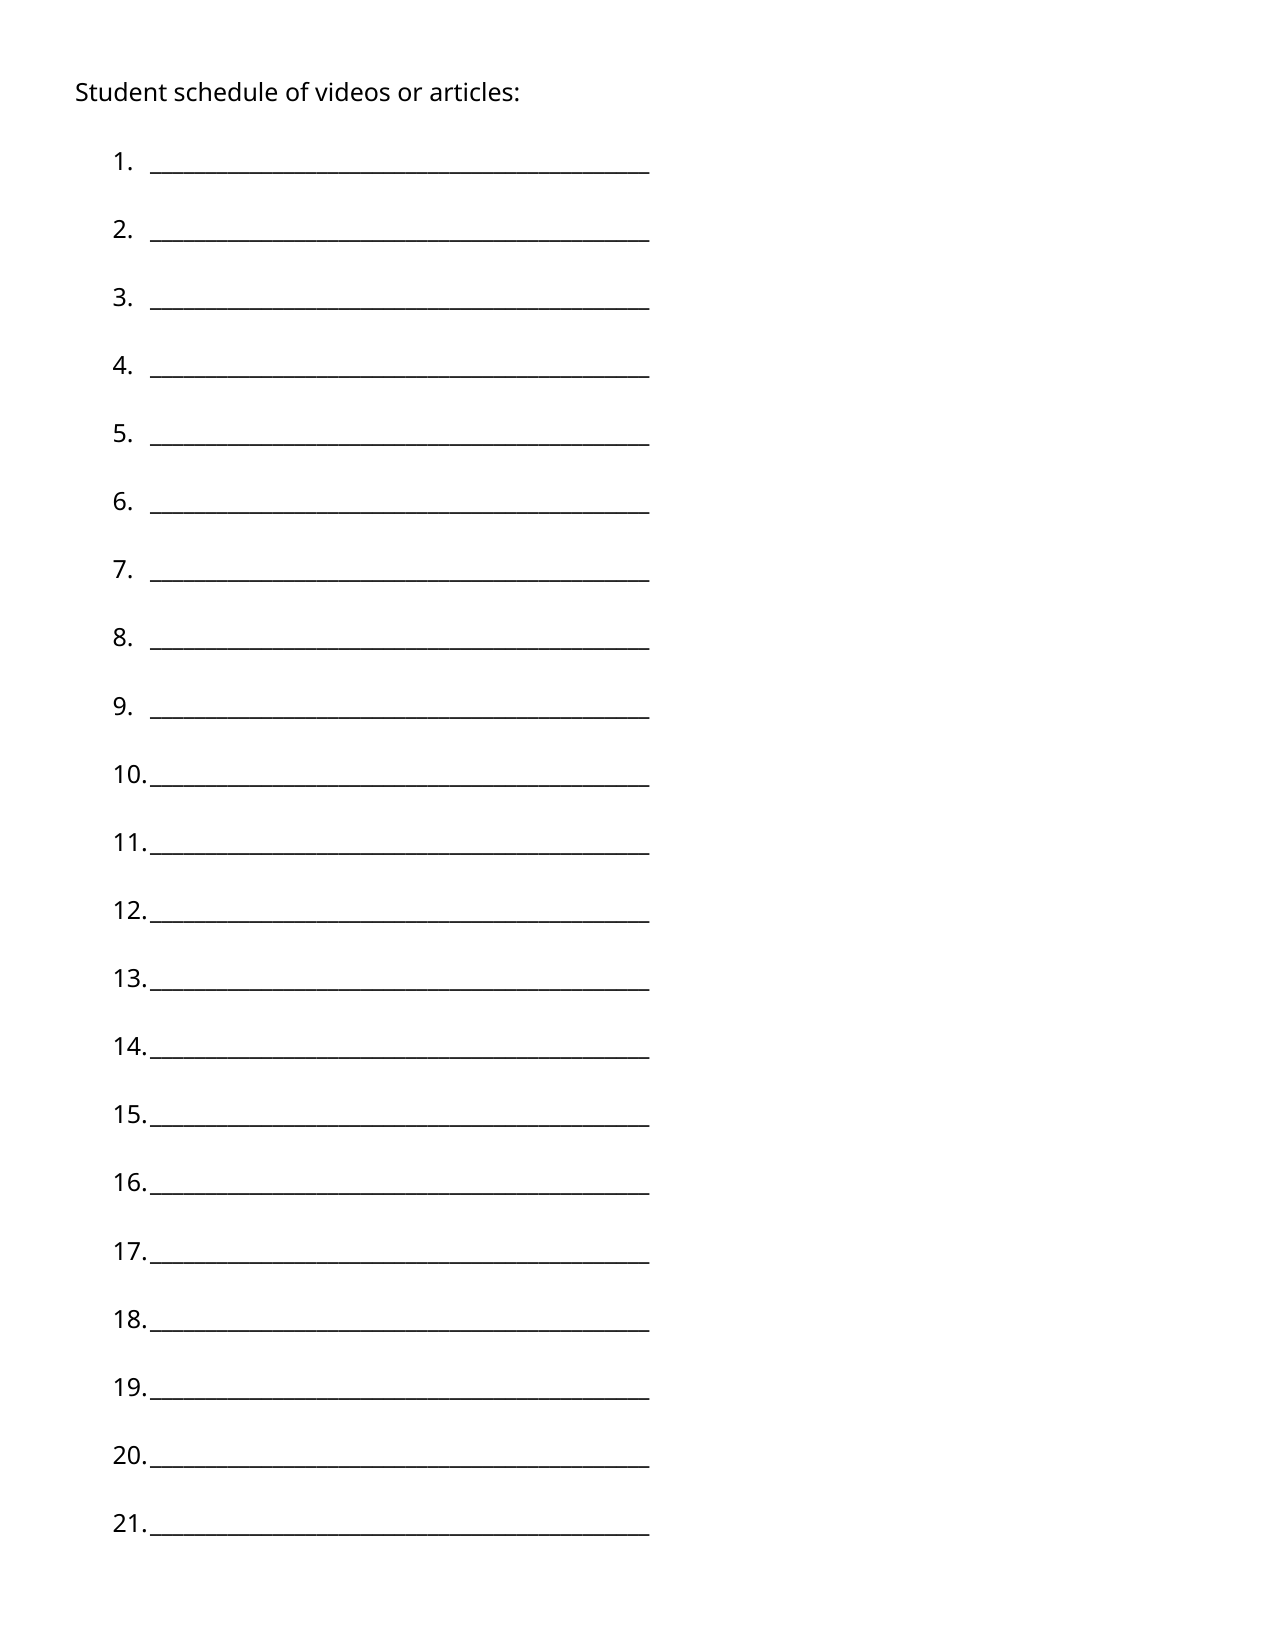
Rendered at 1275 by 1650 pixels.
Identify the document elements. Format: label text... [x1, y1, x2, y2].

list _____________________________________________ [112, 484, 1200, 518]
list _____________________________________________ [112, 961, 1200, 995]
list _____________________________________________ [112, 1029, 1200, 1063]
list _____________________________________________ [112, 279, 1200, 313]
list _____________________________________________ [112, 892, 1200, 927]
list _____________________________________________ [112, 620, 1200, 654]
list _____________________________________________ [112, 416, 1200, 450]
list _____________________________________________ [112, 1097, 1200, 1131]
list _____________________________________________ [112, 347, 1200, 382]
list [112, 1437, 1200, 1472]
list _____________________________________________ [112, 552, 1200, 586]
list _____________________________________________ [112, 1233, 1200, 1267]
list _____________________________________________ [112, 824, 1200, 858]
list _____________________________________________ [112, 211, 1200, 245]
list _____________________________________________ [112, 143, 1200, 177]
list _____________________________________________ [112, 1165, 1200, 1199]
text Student schedule of videos or articles: [75, 75, 1200, 109]
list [112, 1369, 1200, 1403]
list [112, 1301, 1200, 1335]
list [112, 1506, 1200, 1540]
list _____________________________________________ [112, 756, 1200, 790]
list _____________________________________________ [112, 688, 1200, 722]
